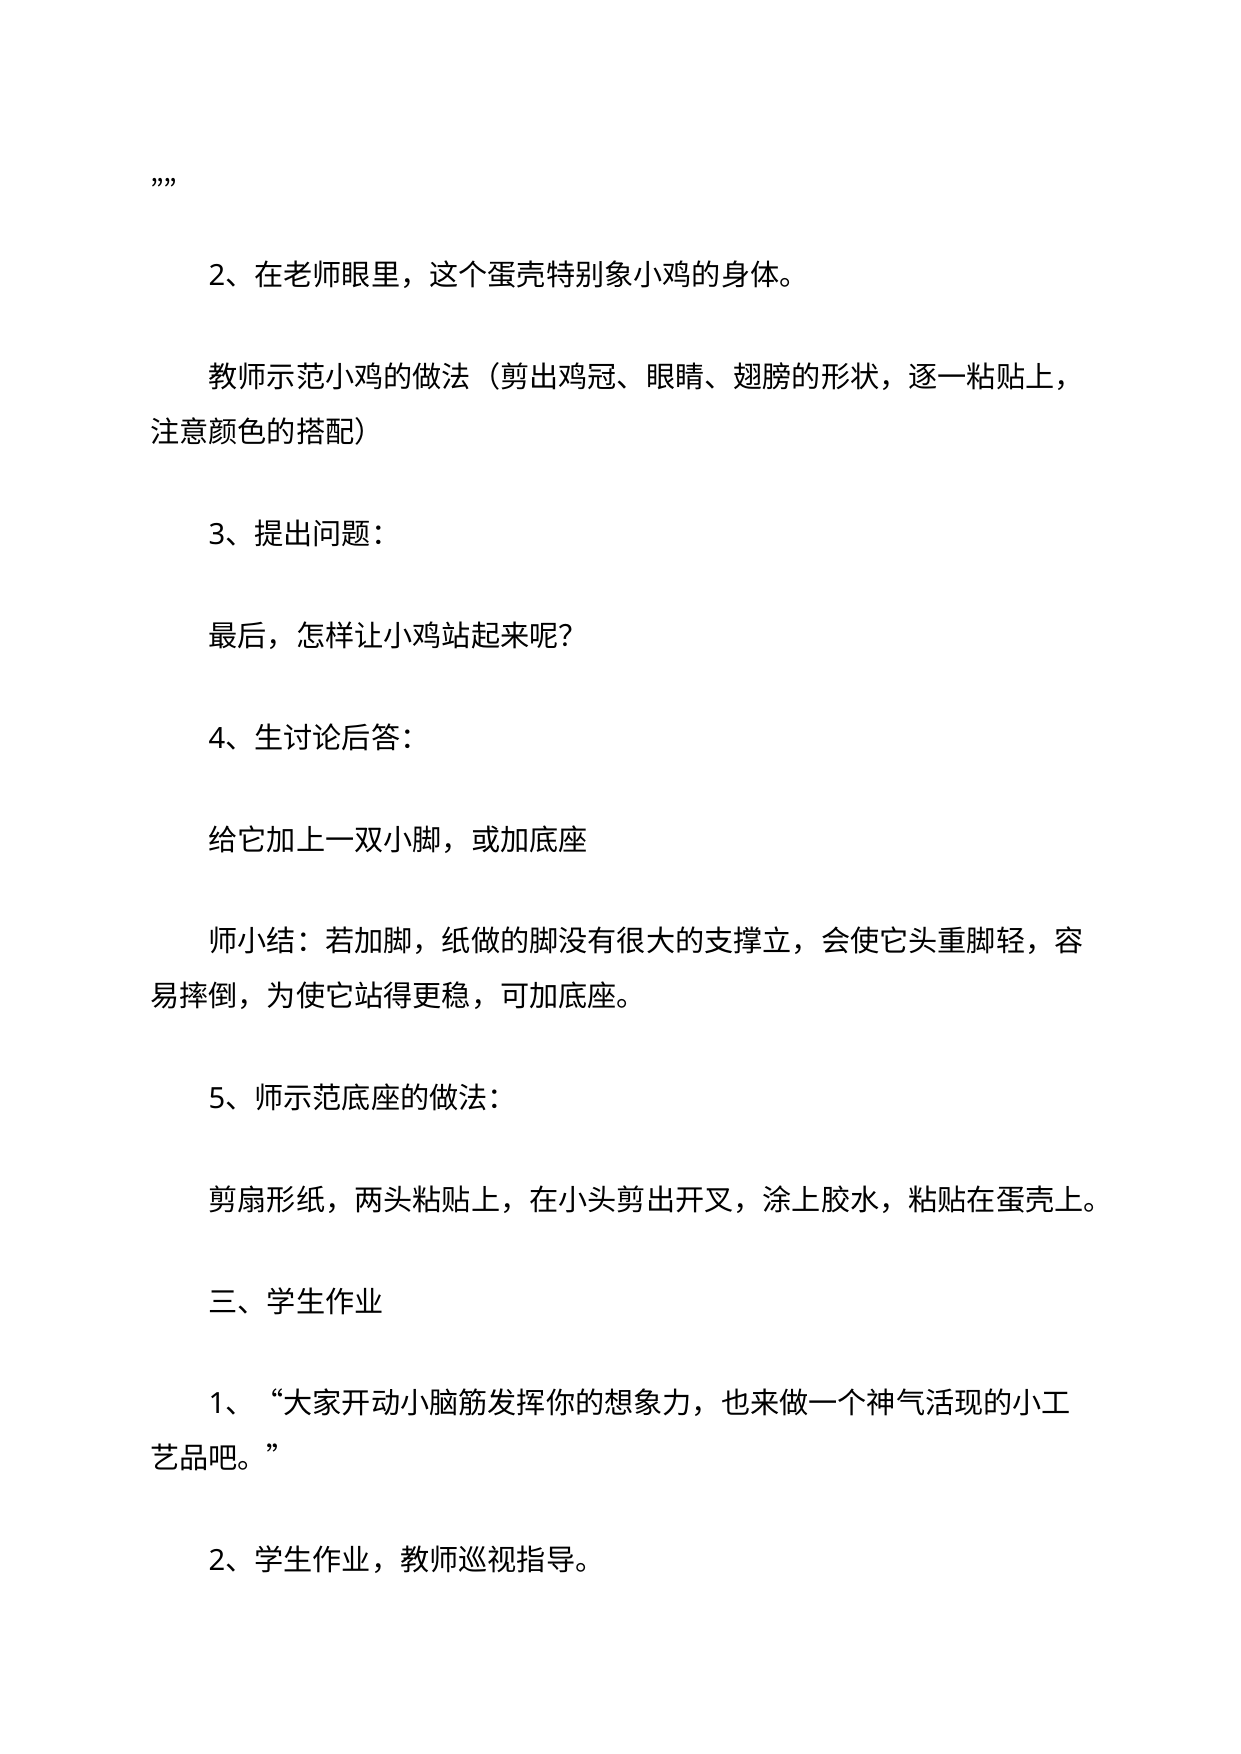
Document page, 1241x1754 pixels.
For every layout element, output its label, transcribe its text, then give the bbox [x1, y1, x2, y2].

text 2、学生作业，教师巡视指导。 [150, 1537, 1090, 1579]
text 1、“大家开动小脑筋发挥你的想象力，也来做一个神气活现的小工艺品吧。” [150, 1380, 1090, 1477]
text 给它加上一双小脚，或加底座 [150, 816, 1090, 858]
text 5、师示范底座的做法： [150, 1074, 1090, 1117]
text 3、提出问题： [150, 510, 1090, 553]
text 三、学生作业 [150, 1278, 1090, 1321]
text 教师示范小鸡的做法（剪出鸡冠、眼睛、翅膀的形状，逐一粘贴上，注意颜色的搭配） [150, 354, 1090, 451]
text 最后，怎样让小鸡站起来呢？ [150, 612, 1090, 655]
text 师小结：若加脚，纸做的脚没有很大的支撑立，会使它头重脚轻，容易摔倒，为使它站得更稳，可加底座。 [150, 918, 1090, 1015]
text 4、生讨论后答： [150, 714, 1090, 757]
text 2、在老师眼里，这个蛋壳特别象小鸡的身体。 [150, 252, 1090, 294]
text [150, 150, 1090, 192]
text 剪扇形纸，两头粘贴上，在小头剪出开叉，涂上胶水，粘贴在蛋壳上。 [150, 1177, 1090, 1219]
